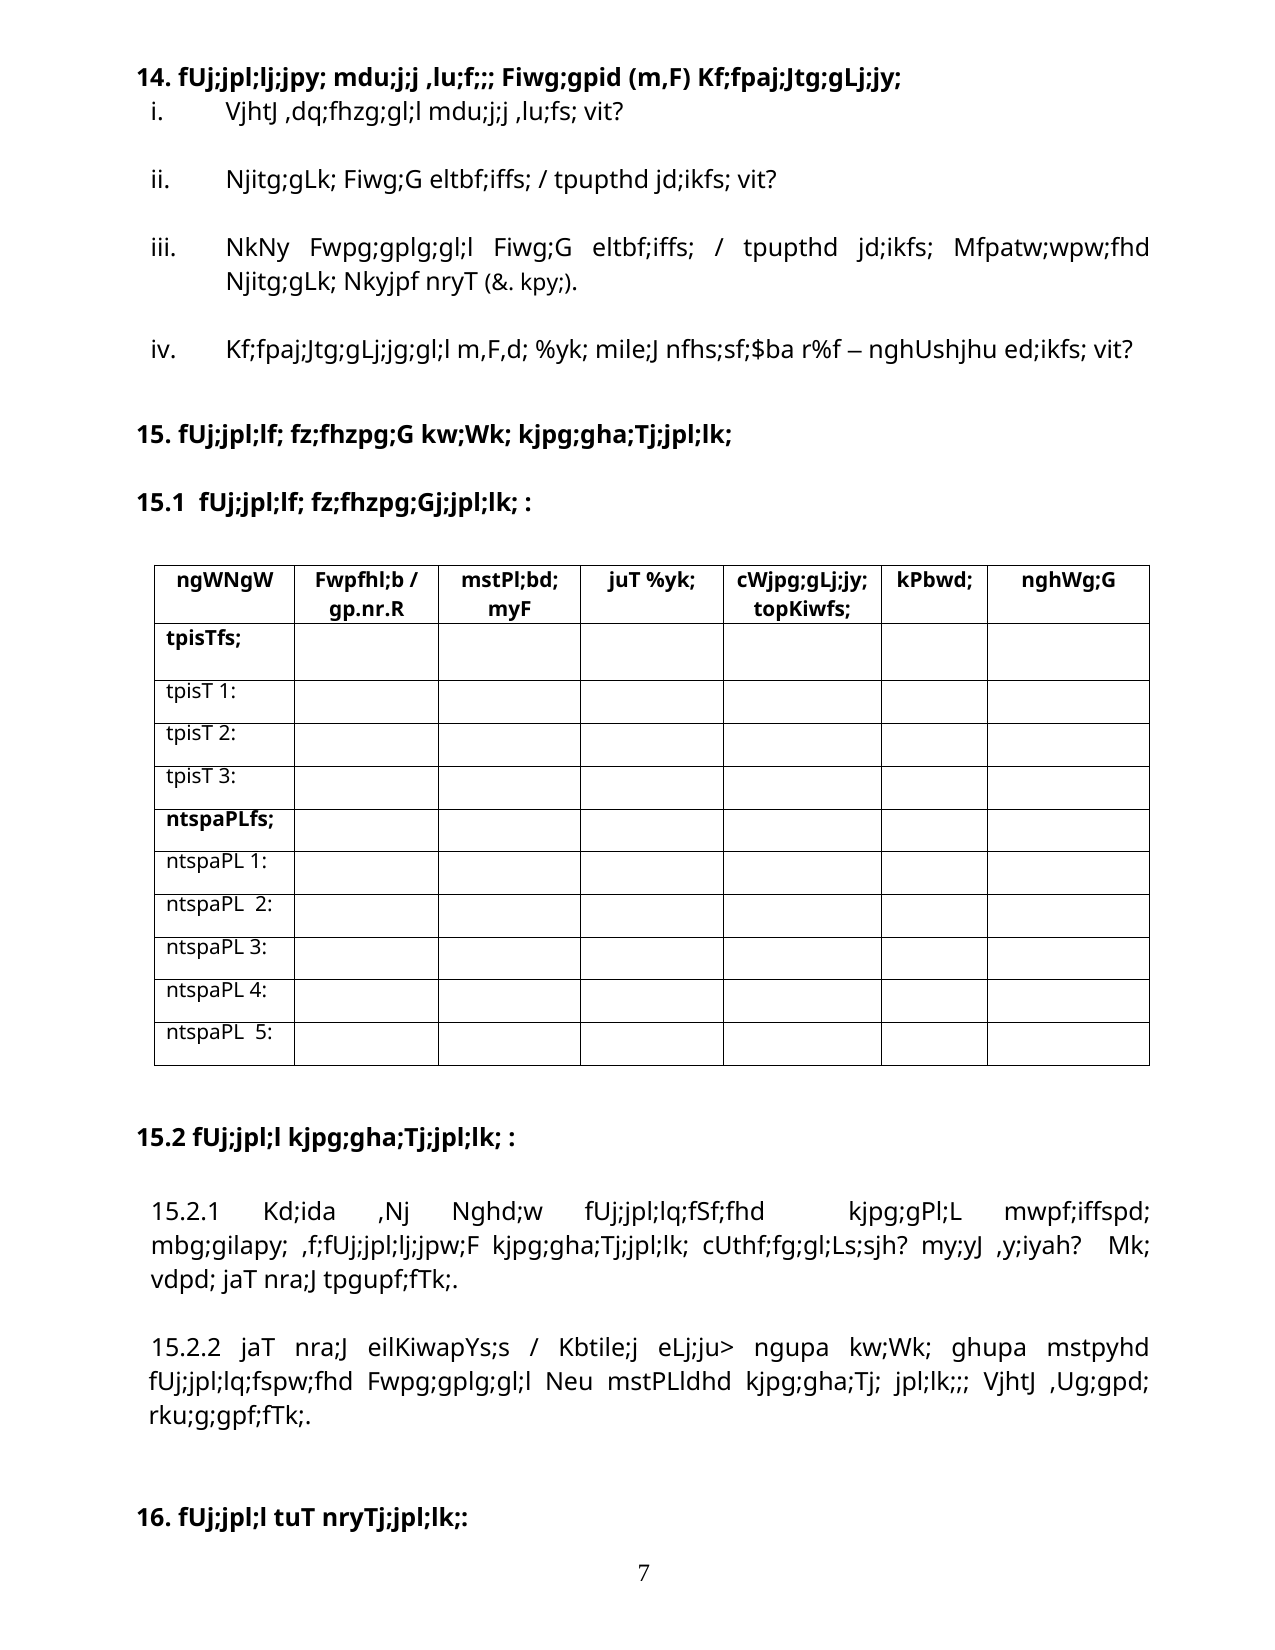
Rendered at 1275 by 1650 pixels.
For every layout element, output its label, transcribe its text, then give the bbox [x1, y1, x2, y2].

table_cell [295, 810, 438, 851]
table_cell [295, 624, 438, 680]
table_cell ntspaPLfs; [155, 810, 294, 851]
table_cell [882, 895, 987, 937]
table_cell [988, 724, 1149, 766]
table_cell [724, 895, 881, 937]
table_cell [882, 938, 987, 979]
table_cell [581, 810, 723, 851]
list Kf;fpaj;Jtg;gLj;jg;gl;l m,F,d; %yk; mile;J nfhs;sf;$ba r%f – nghUshjhu ed;ikfs; vit? [150, 332, 1151, 366]
table_cell [581, 938, 723, 979]
table_cell ntspaPL 4: [155, 980, 294, 1022]
table_cell [439, 810, 580, 851]
table_cell tpisT 3: [155, 767, 294, 808]
text 15. fUj;jpl;lf; fz;fhzpg;G kw;Wk; kjpg;gha;Tj;jpl;lk; [136, 417, 1151, 451]
table_cell [988, 938, 1149, 979]
table_cell [439, 724, 580, 766]
table_cell [295, 681, 438, 723]
table_header juT %yk; [581, 566, 723, 622]
table_cell [988, 852, 1149, 894]
table_cell [724, 1023, 881, 1065]
table_cell [724, 767, 881, 808]
text 15.1 fUj;jpl;lf; fz;fhzpg;Gj;jpl;lk; : [136, 485, 1151, 519]
table_cell ntspaPL 2: [155, 895, 294, 937]
table_cell [439, 767, 580, 808]
text 15.2 fUj;jpl;l kjpg;gha;Tj;jpl;lk; : [136, 1120, 1151, 1154]
table_cell [882, 767, 987, 808]
table_cell [295, 938, 438, 979]
table_header mstPl;bd; myF [439, 566, 580, 622]
table_header cWjpg;gLj;jy; topKiwfs; [724, 566, 881, 622]
table_cell [295, 980, 438, 1022]
table_cell tpisT 2: [155, 724, 294, 766]
table_header kPbwd; [882, 566, 987, 622]
table_cell [439, 938, 580, 979]
table_cell [439, 980, 580, 1022]
table_cell [724, 724, 881, 766]
table_cell [581, 980, 723, 1022]
list Njitg;gLk; Fiwg;G eltbf;iffs; / tpupthd jd;ikfs; vit? [150, 161, 1151, 195]
table_cell [882, 724, 987, 766]
table_cell [724, 624, 881, 680]
table_cell [295, 724, 438, 766]
table_cell [581, 1023, 723, 1065]
table_cell [295, 895, 438, 937]
table_cell [581, 724, 723, 766]
text 14. fUj;jpl;lj;jpy; mdu;j;j ,lu;f;;; Fiwg;gpid (m,F) Kf;fpaj;Jtg;gLj;jy; [136, 59, 1151, 93]
table_cell [882, 810, 987, 851]
table_cell [581, 624, 723, 680]
table_cell [581, 852, 723, 894]
table_cell [581, 767, 723, 808]
table_cell [295, 1023, 438, 1065]
table_cell [724, 938, 881, 979]
table_cell [988, 1023, 1149, 1065]
table_cell [882, 624, 987, 680]
table_cell ntspaPL 3: [155, 938, 294, 979]
table_cell ntspaPL 1: [155, 852, 294, 894]
list NkNy Fwpg;gplg;gl;l Fiwg;G eltbf;iffs; / tpupthd jd;ikfs; Mfpatw;wpw;fhd Njitg;gLk; Nkyjpf nryT (&. kpy;). [150, 229, 1151, 298]
table_cell [439, 895, 580, 937]
text 16. fUj;jpl;l tuT nryTj;jpl;lk;: [136, 1500, 1151, 1534]
table_cell [988, 895, 1149, 937]
table_cell [988, 980, 1149, 1022]
table_cell [988, 624, 1149, 680]
table_cell ntspaPL 5: [155, 1023, 294, 1065]
table_cell [882, 1023, 987, 1065]
table_cell [439, 852, 580, 894]
table_cell [439, 1023, 580, 1065]
table_cell [988, 810, 1149, 851]
table_cell [988, 681, 1149, 723]
table_cell [439, 624, 580, 680]
table_cell [439, 681, 580, 723]
table_cell [724, 810, 881, 851]
list VjhtJ ,dq;fhzg;gl;l mdu;j;j ,lu;fs; vit? [150, 93, 1151, 127]
text 15.2.1 Kd;ida ,Nj Nghd;w fUj;jpl;lq;fSf;fhd kjpg;gPl;L mwpf;iffspd; mbg;gilapy; ,f;fUj;jpl;lj;jpw;F kjpg;gha;Tj;jpl;lk; cUthf;fg;gl;Ls;sjh? my;yJ ,y;iyah? Mk; vdpd; jaT nra;J tpgupf;fTk;. [151, 1193, 1151, 1296]
table_cell [724, 681, 881, 723]
text 15.2.2 jaT nra;J eilKiwapYs;s / Kbtile;j eLj;ju> ngupa kw;Wk; ghupa mstpyhd fUj;jpl;lq;fspw;fhd Fwpg;gplg;gl;l Neu mstPLldhd kjpg;gha;Tj; jpl;lk;;; VjhtJ ,Ug;gpd; rku;g;gpf;fTk;. [148, 1330, 1151, 1432]
table_cell tpisT 1: [155, 681, 294, 723]
table_cell [988, 767, 1149, 808]
table_cell [882, 980, 987, 1022]
table_cell [882, 852, 987, 894]
table_cell [295, 852, 438, 894]
table_cell tpisTfs; [155, 624, 294, 680]
table_cell [295, 767, 438, 808]
table_cell [724, 852, 881, 894]
table_cell [882, 681, 987, 723]
table_header ngWNgW [155, 566, 294, 622]
table_cell [724, 980, 881, 1022]
table_header Fwpfhl;b / gp.nr.R [295, 566, 438, 622]
table_cell [581, 681, 723, 723]
table_header nghWg;G [988, 566, 1149, 622]
table_cell [581, 895, 723, 937]
